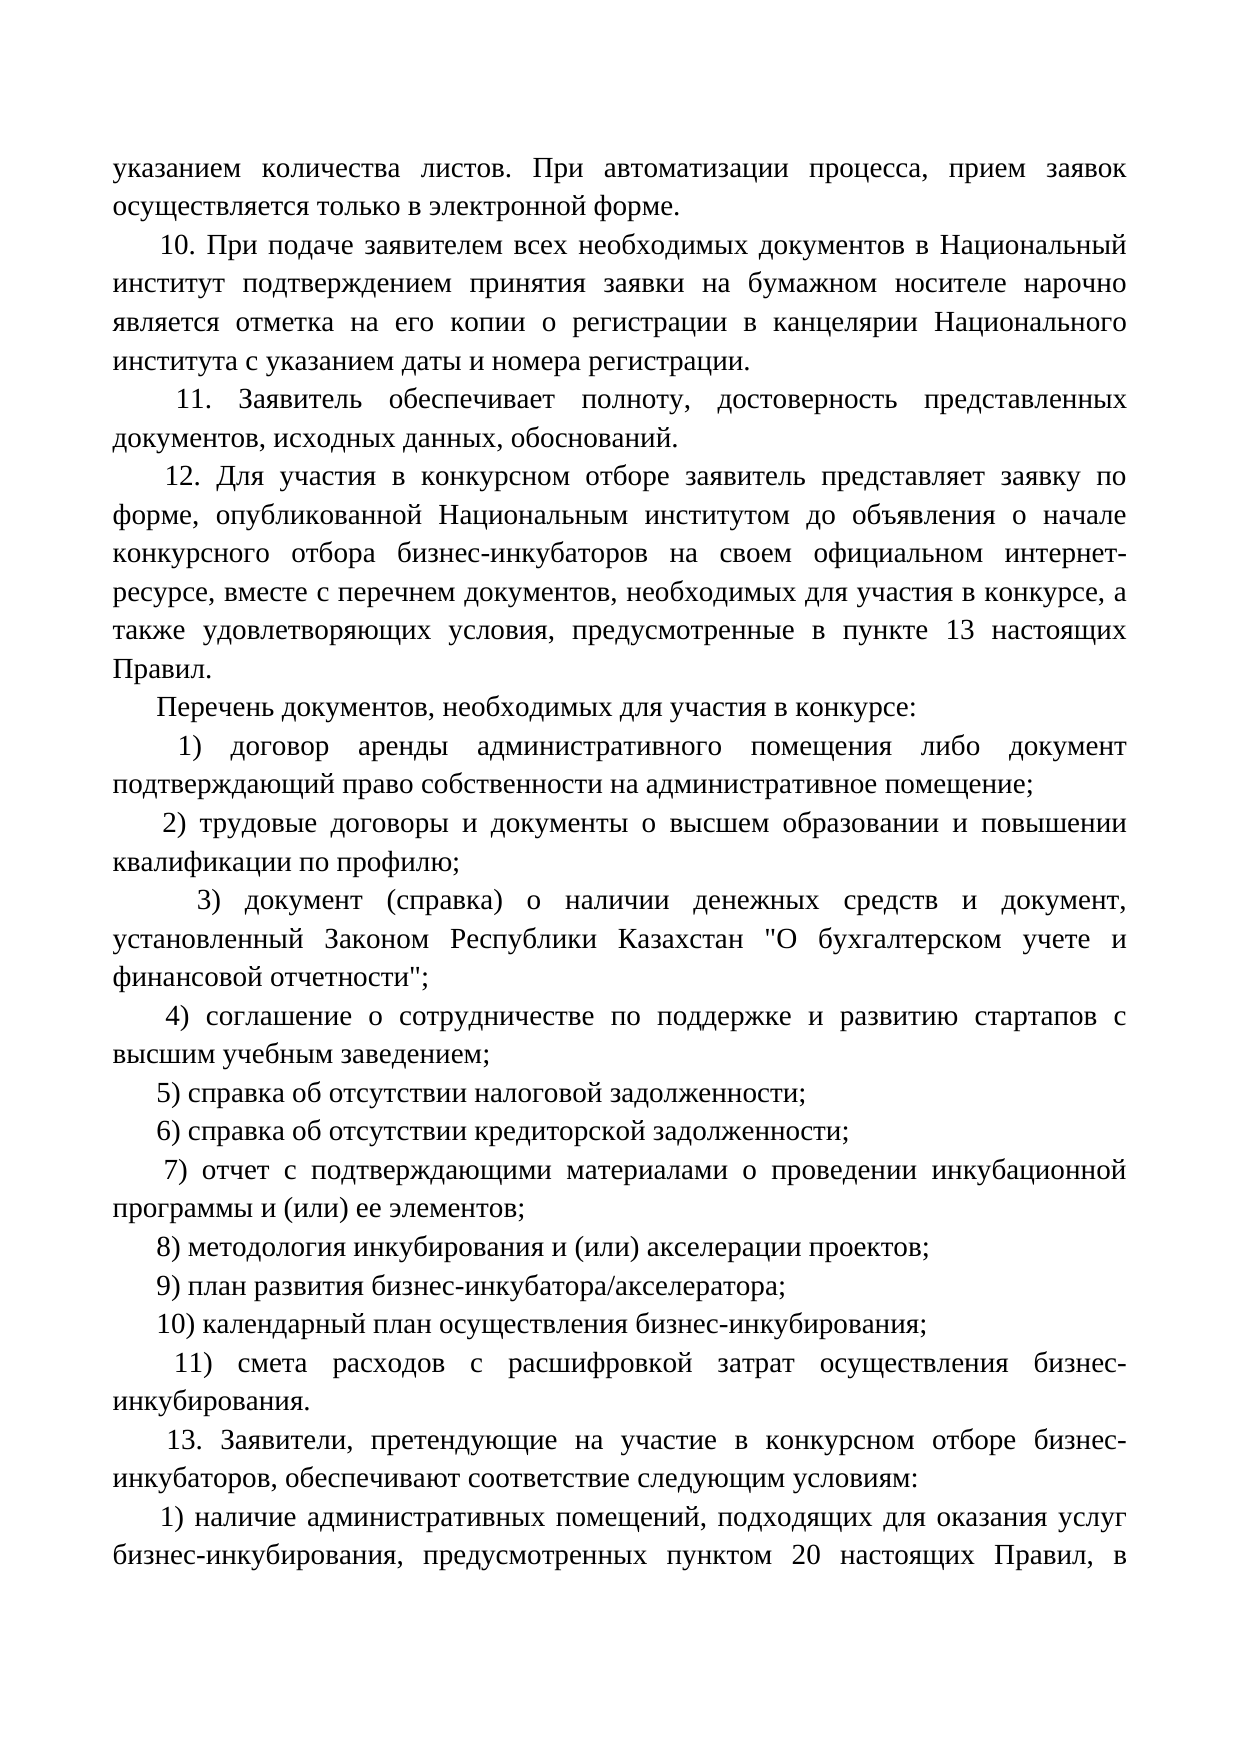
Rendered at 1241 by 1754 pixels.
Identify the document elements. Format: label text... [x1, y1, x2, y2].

text 13. Заявители, претендующие на участие в конкурсном отборе бизнес-инкубаторов, обеспечивают соответствие следующим условиям: [112, 1422, 1128, 1494]
text 8) методология инкубирования и (или) акселерации проектов; [112, 1229, 1128, 1263]
text 3) документ (справка) о наличии денежных средств и документ, установленный Законом Республики Казахстан "О бухгалтерском учете и финансовой отчетности"; [112, 882, 1128, 993]
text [112, 1499, 1128, 1571]
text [112, 150, 1128, 222]
text 4) соглашение о сотрудничестве по поддержке и развитию стартапов с высшим учебным заведением; [112, 998, 1128, 1070]
text 11. Заявитель обеспечивает полноту, достоверность представленных документов, исходных данных, обоснований. [112, 381, 1128, 453]
text 9) план развития бизнес-инкубатора/акселератора; [112, 1268, 1128, 1301]
text 10) календарный план осуществления бизнес-инкубирования; [112, 1306, 1128, 1340]
text 2) трудовые договоры и документы о высшем образовании и повышении квалификации по профилю; [112, 805, 1128, 877]
text 11) смета расходов с расшифровкой затрат осуществления бизнес-инкубирования. [112, 1345, 1128, 1417]
text 10. При подаче заявителем всех необходимых документов в Национальный институт подтверждением принятия заявки на бумажном носителе нарочно является отметка на его копии о регистрации в канцелярии Национального института с указанием даты и номера регистрации. [112, 227, 1128, 376]
text 1) договор аренды административного помещения либо документ подтверждающий право собственности на административное помещение; [112, 728, 1128, 800]
text 12. Для участия в конкурсном отборе заявитель представляет заявку по форме, опубликованной Национальным институтом до объявления о начале конкурсного отбора бизнес-инкубаторов на своем официальном интернет-ресурсе, вместе с перечнем документов, необходимых для участия в конкурсе, а также удовлетворяющих условия, предусмотренные в пункте 13 настоящих Правил. [112, 458, 1128, 684]
text 7) отчет с подтверждающими материалами о проведении инкубационной программы и (или) ее элементов; [112, 1152, 1128, 1224]
text 6) справка об отсутствии кредиторской задолженности; [112, 1113, 1128, 1147]
text 5) справка об отсутствии налоговой задолженности; [112, 1075, 1128, 1108]
text Перечень документов, необходимых для участия в конкурсе: [112, 689, 1128, 723]
